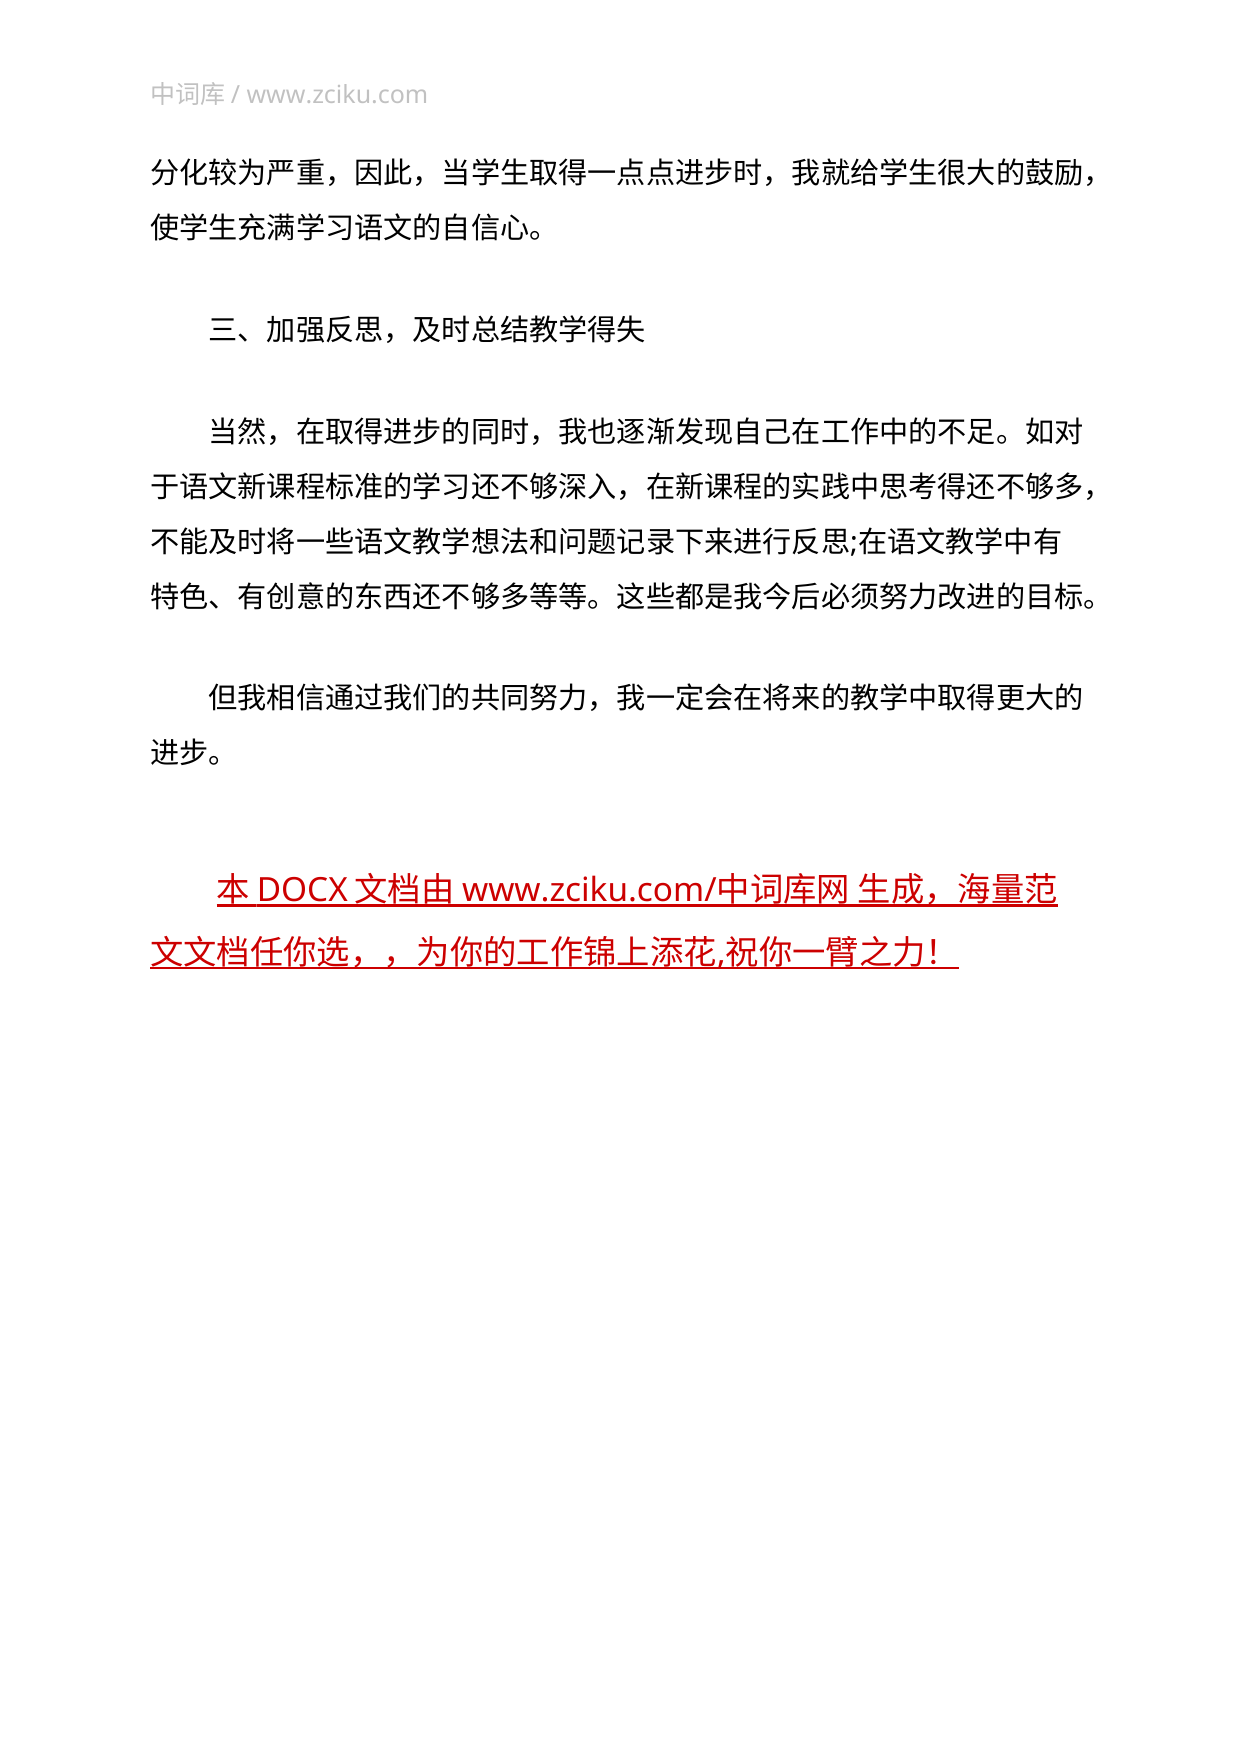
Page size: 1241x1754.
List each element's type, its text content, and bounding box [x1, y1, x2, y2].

text 三、加强反思，及时总结教学得失 [150, 307, 1090, 349]
text 本DOCX文档由 www.zciku.com/中词库网 生成，海量范文文档任你选，，为你的工作锦上添花,祝你一臂之力！ [150, 863, 1090, 974]
text 当然，在取得进步的同时，我也逐渐发现自己在工作中的不足。如对于语文新课程标准的学习还不够深入，在新课程的实践中思考得还不够多，不能及时将一些语文教学想法和问题记录下来进行反思;在语文教学中有特色、有创意的东西还不够多等等。这些都是我今后必须努力改进的目标。 [150, 408, 1090, 616]
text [150, 150, 1090, 247]
text 但我相信通过我们的共同努力，我一定会在将来的教学中取得更大的进步。 [150, 675, 1090, 772]
